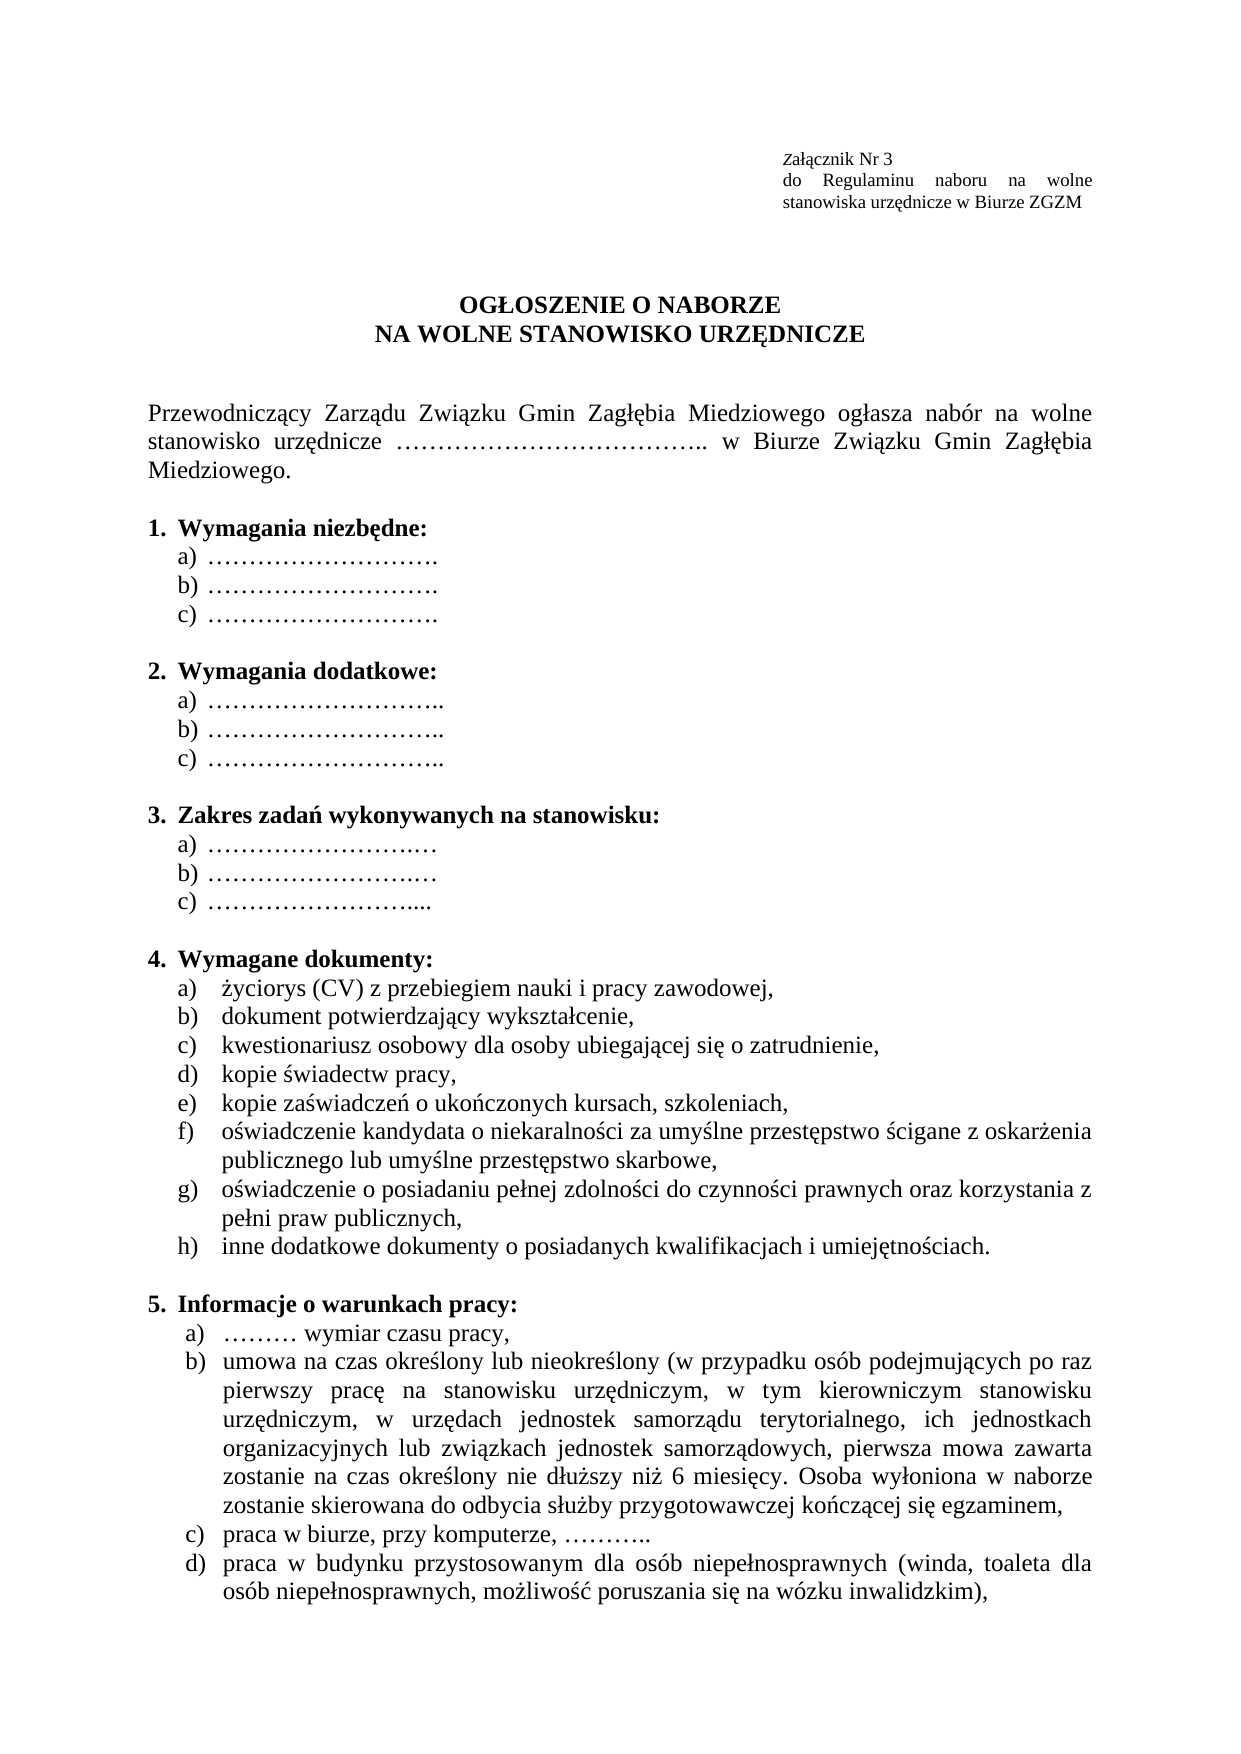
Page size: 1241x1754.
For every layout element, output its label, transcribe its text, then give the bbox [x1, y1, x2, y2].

list Zakres zadań wykonywanych na stanowisku: [148, 800, 1093, 829]
list ……………………….. [177, 743, 1093, 771]
list Wymagania niezbędne: [148, 513, 1093, 541]
list ………………………. [177, 570, 1093, 599]
text NA WOLNE STANOWISKO URZĘDNICZE [148, 319, 1093, 348]
text Przewodniczący Zarządu Związku Gmin Zagłębia Miedziowego ogłasza nabór na wolne stanowisko urzędnicze ……………………………….. w Biurze Związku Gmin Zagłębia Miedziowego. [148, 398, 1093, 484]
list ………………………. [177, 541, 1093, 570]
list …………………….… [177, 829, 1093, 858]
list inne dodatkowe dokumenty o posiadanych kwalifikacjach i umiejętnościach. [177, 1231, 1093, 1260]
list oświadczenie o posiadaniu pełnej zdolności do czynności prawnych oraz korzystania z pełni praw publicznych, [177, 1174, 1093, 1231]
text Załącznik Nr 3 [754, 148, 1093, 169]
list kopie zaświadczeń o ukończonych kursach, szkoleniach, [177, 1088, 1093, 1116]
list ……………………….. [177, 685, 1093, 714]
list Wymagania dodatkowe: [148, 656, 1093, 685]
list …………………….… [177, 858, 1093, 886]
list życiorys (CV) z przebiegiem nauki i pracy zawodowej, [177, 973, 1093, 1001]
list kopie świadectw pracy, [177, 1059, 1093, 1088]
list kwestionariusz osobowy dla osoby ubiegającej się o zatrudnienie, [177, 1030, 1093, 1059]
list umowa na czas określony lub nieokreślony (w przypadku osób podejmujących po raz pierwszy pracę na stanowisku urzędniczym, w tym kierowniczym stanowisku urzędniczym, w urzędach jednostek samorządu terytorialnego, ich jednostkach organizacyjnych lub związkach jednostek samorządowych, pierwsza mowa zawarta zostanie na czas określony nie dłuższy niż 6 miesięcy. Osoba wyłoniona w naborze zostanie skierowana do odbycia służby przygotowawczej kończącej się egzaminem, [185, 1346, 1093, 1519]
list ………………………. [177, 599, 1093, 628]
list praca w biurze, przy komputerze, ……….. [185, 1519, 1093, 1548]
list Wymagane dokumenty: [148, 944, 1093, 973]
list oświadczenie kandydata o niekaralności za umyślne przestępstwo ścigane z oskarżenia publicznego lub umyślne przestępstwo skarbowe, [177, 1116, 1093, 1174]
text do Regulaminu naboru na wolne stanowiska urzędnicze w Biurze ZGZM [783, 169, 1093, 212]
list dokument potwierdzający wykształcenie, [177, 1001, 1093, 1030]
list Informacje o warunkach pracy: [148, 1289, 1093, 1318]
list ……… wymiar czasu pracy, [185, 1318, 1093, 1346]
list ……………………….. [177, 714, 1093, 743]
list …………………….... [177, 886, 1093, 915]
text OGŁOSZENIE O NABORZE [148, 291, 1093, 319]
list praca w budynku przystosowanym dla osób niepełnosprawnych (winda, toaleta dla osób niepełnosprawnych, możliwość poruszania się na wózku inwalidzkim), [185, 1548, 1093, 1605]
